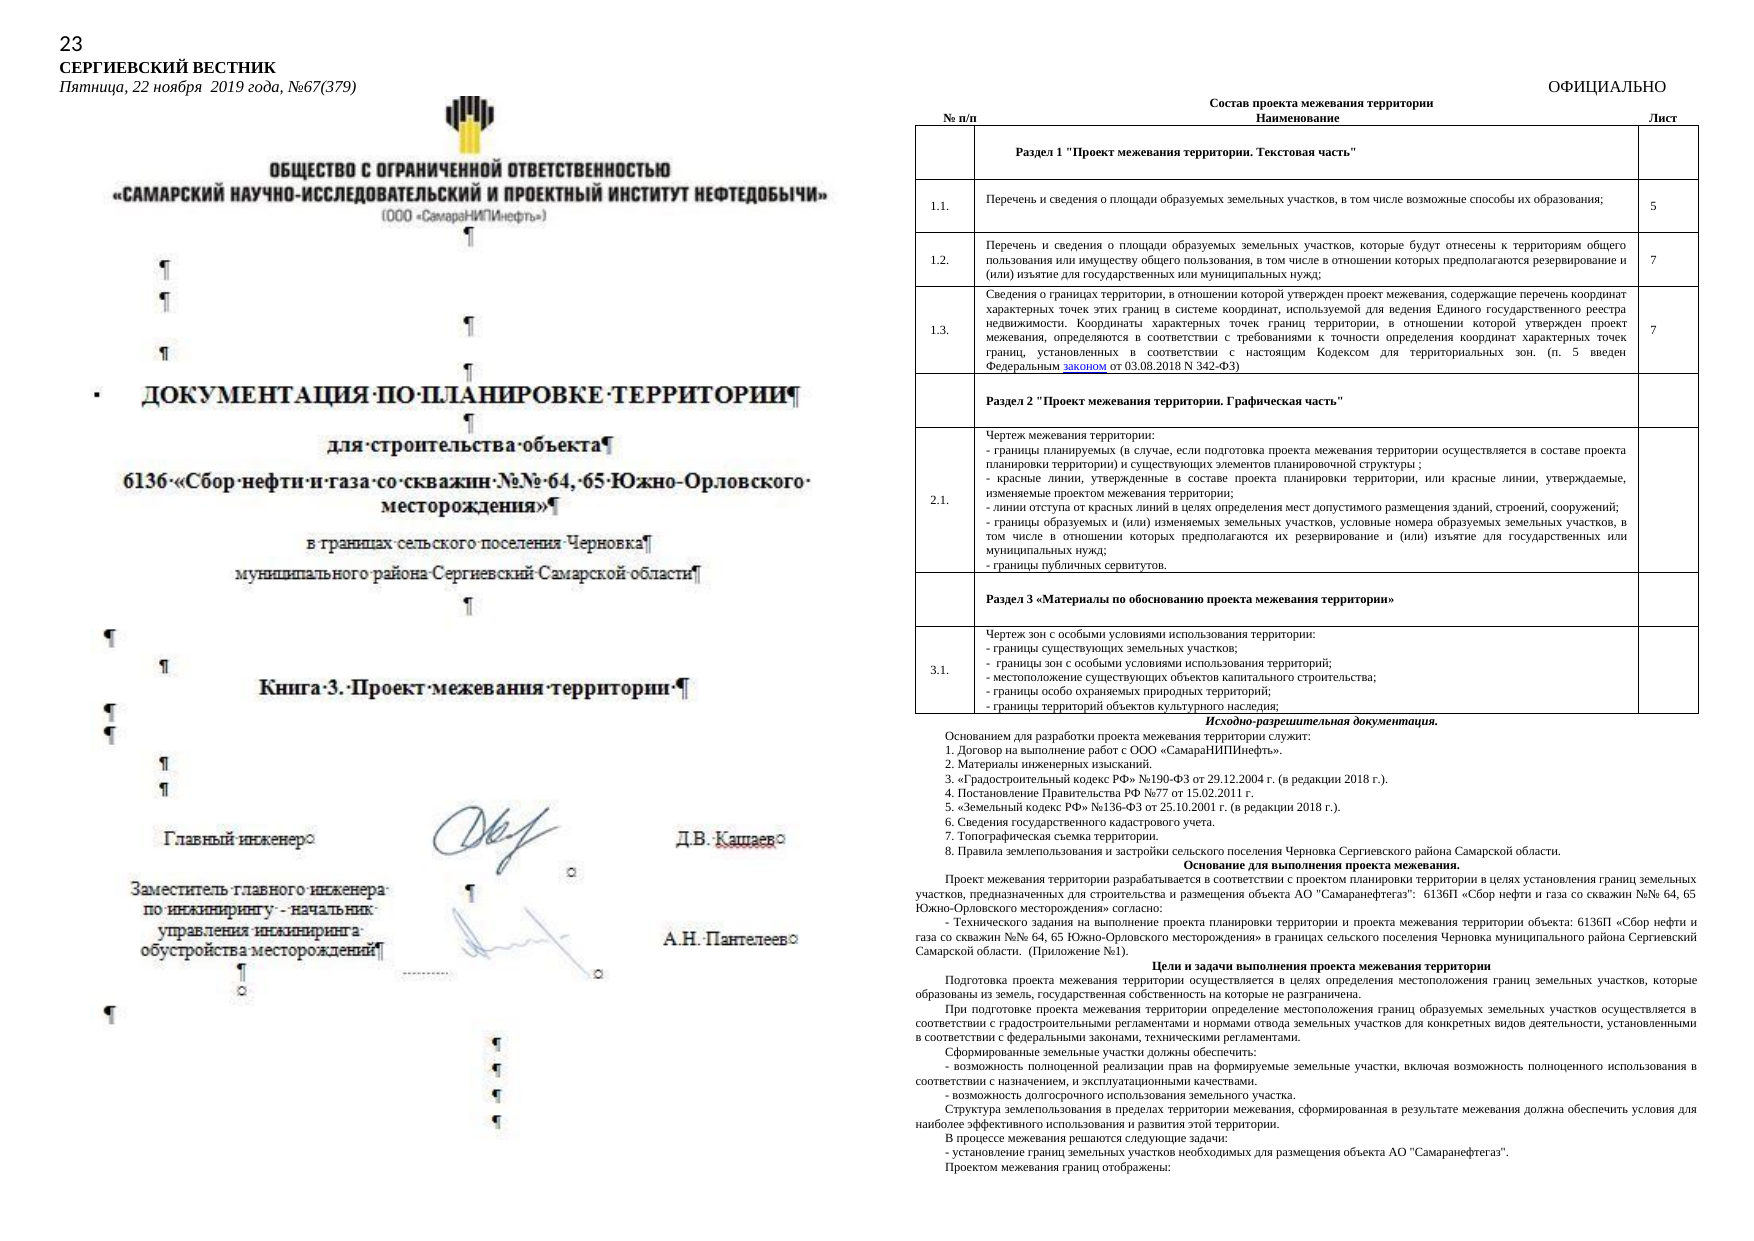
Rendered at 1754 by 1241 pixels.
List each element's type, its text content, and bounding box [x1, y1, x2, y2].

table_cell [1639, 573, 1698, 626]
text Исходно-разрешительная документация. [915, 714, 1698, 728]
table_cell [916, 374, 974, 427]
text 6. Сведения государственного кадастрового учета. [915, 814, 1698, 829]
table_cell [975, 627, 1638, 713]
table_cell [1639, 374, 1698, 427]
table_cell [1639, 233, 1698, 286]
text - установление границ земельных участков необходимых для размещения объекта АО "Самаранефтегаз". [915, 1145, 1698, 1159]
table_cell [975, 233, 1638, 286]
text Проект межевания территории разрабатывается в соответствии с проектом планировки территории в целях установления границ земельных участков, предназначенных для строительства и размещения объекта АО "Самаранефтегаз": 6136П «Сбор нефти и газа со скважин №№ 64, 65 Южно-Орловского месторождения» согласно: [915, 872, 1698, 915]
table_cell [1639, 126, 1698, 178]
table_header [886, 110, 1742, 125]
text Сформированные земельные участки должны обеспечить: [915, 1044, 1698, 1059]
text 1. Договор на выполнение работ с ООО «СамараНИПИнефть». [915, 743, 1698, 757]
text Подготовка проекта межевания территории осуществляется в целях определения местоположения границ земельных участков, которые образованы из земель, государственная собственность на которые не разграничена. [915, 973, 1698, 1001]
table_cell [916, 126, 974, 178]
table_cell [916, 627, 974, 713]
text - возможность долгосрочного использования земельного участка. [915, 1088, 1698, 1102]
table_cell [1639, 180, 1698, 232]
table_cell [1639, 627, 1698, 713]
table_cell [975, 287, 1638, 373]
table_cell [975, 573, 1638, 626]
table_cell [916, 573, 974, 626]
text Основание для выполнения проекта межевания. [915, 858, 1698, 872]
text 5. «Земельный кодекс РФ» №136-ФЗ от 25.10.2001 г. (в редакции 2018 г.). [915, 800, 1698, 814]
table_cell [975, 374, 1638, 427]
text - возможность полноценной реализации прав на формируемые земельные участки, включая возможность полноценного использования в соответствии с назначением, и эксплуатационными качествами. [915, 1059, 1698, 1088]
text Проектом межевания границ отображены: [915, 1159, 1698, 1174]
text 3. «Градостроительный кодекс РФ» №190-ФЗ от 29.12.2004 г. (в редакции 2018 г.). [915, 771, 1698, 786]
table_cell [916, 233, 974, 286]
text Структура землепользования в пределах территории межевания, сформированная в результате межевания должна обеспечить условия для наиболее эффективного использования и развития этой территории. [915, 1102, 1698, 1131]
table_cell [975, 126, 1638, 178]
text 7. Топографическая съемка территории. [915, 829, 1698, 843]
text Состав проекта межевания территории [915, 96, 1698, 110]
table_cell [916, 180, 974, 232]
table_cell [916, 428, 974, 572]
text 2. Материалы инженерных изысканий. [915, 757, 1698, 771]
text Цели и задачи выполнения проекта межевания территории [915, 958, 1698, 973]
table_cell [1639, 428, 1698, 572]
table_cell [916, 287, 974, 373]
text Основанием для разработки проекта межевания территории служит: [915, 728, 1698, 743]
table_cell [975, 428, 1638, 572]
text 4. Постановление Правительства РФ №77 от 15.02.2011 г. [915, 786, 1698, 800]
text 8. Правила землепользования и застройки сельского поселения Черновка Сергиевского района Самарской области. [915, 843, 1698, 858]
text - Технического задания на выполнение проекта планировки территории и проекта межевания территории объекта: 6136П «Сбор нефти и газа со скважин №№ 64, 65 Южно-Орловского месторождения» в границах сельского поселения Черновка муниципального района Сергиевский Самарской области. (Приложение №1). [915, 915, 1698, 958]
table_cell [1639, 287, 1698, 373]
picture [90, 96, 841, 1149]
text В процессе межевания решаются следующие задачи: [915, 1131, 1698, 1145]
text При подготовке проекта межевания территории определение местоположения границ образуемых земельных участков осуществляется в соответствии с градостроительными регламентами и нормами отвода земельных участков для конкретных видов деятельности, установленными в соответствии с федеральными законами, техническими регламентами. [915, 1001, 1698, 1044]
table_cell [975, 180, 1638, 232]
